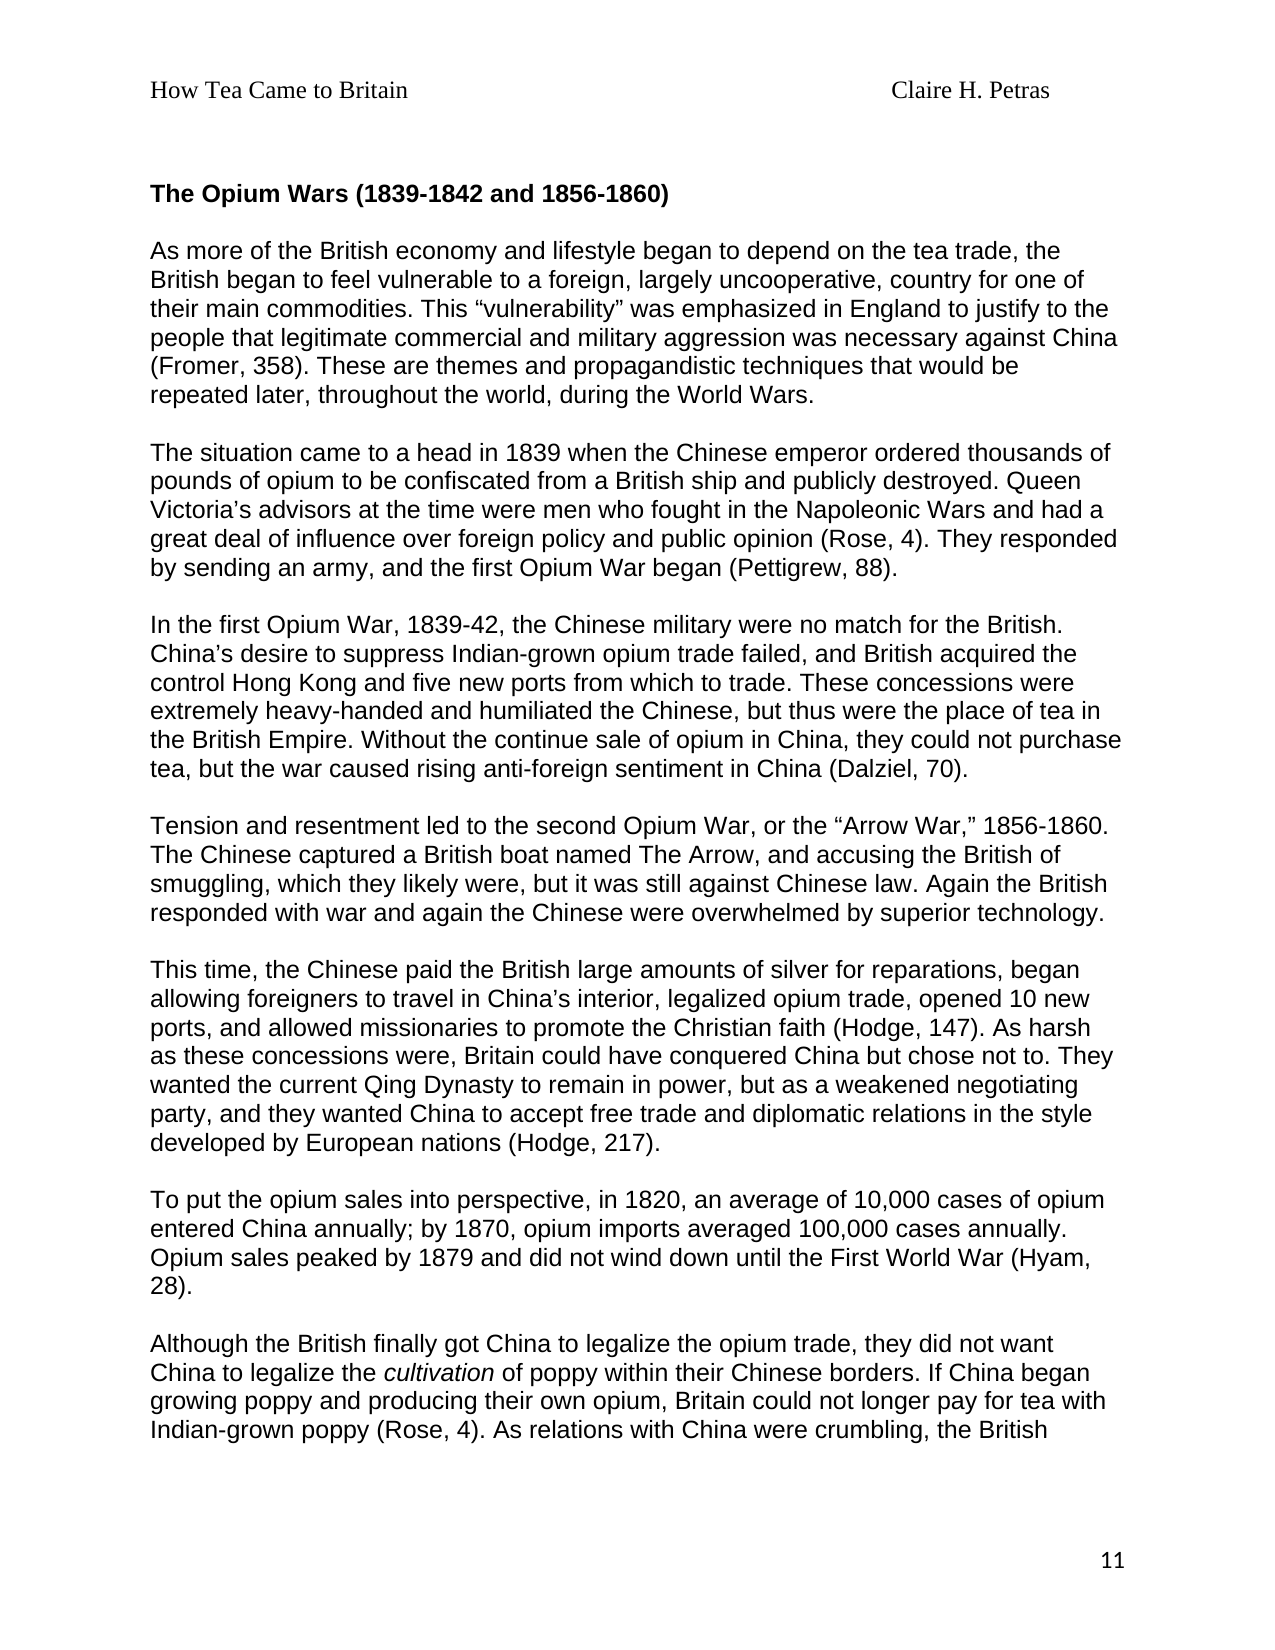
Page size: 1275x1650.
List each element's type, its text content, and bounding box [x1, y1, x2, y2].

list As more of the British economy and lifestyle began to depend on the tea trade, the British began to feel vulnerable to a foreign, largely uncooperative, country for one of their main commodities. This “vulnerability” was emphasized in England to justify to the people that legitimate commercial and military aggression was necessary against China (Fromer, 358). These are themes and propagandistic techniques that would be repeated later, throughout the world, during the World Wars. [150, 236, 1125, 409]
list The Opium Wars (1839-1842 and 1856-1860) [150, 179, 1125, 207]
text This time, the Chinese paid the British large amounts of silver for reparations, began allowing foreigners to travel in China’s interior, legalized opium trade, opened 10 new ports, and allowed missionaries to promote the Christian faith (Hodge, 147). As harsh as these concessions were, Britain could have conquered China but chose not to. They wanted the current Qing Dynasty to remain in power, but as a weakened negotiating party, and they wanted China to accept free trade and diplomatic relations in the style developed by European nations (Hodge, 217). [150, 955, 1125, 1156]
text To put the opium sales into perspective, in 1820, an average of 10,000 cases of opium entered China annually; by 1870, opium imports averaged 100,000 cases annually. Opium sales peaked by 1879 and did not wind down until the First World War (Hyam, 28). [150, 1185, 1125, 1300]
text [150, 1329, 1125, 1444]
text In the first Opium War, 1839-42, the Chinese military were no match for the British. China’s desire to suppress Indian-grown opium trade failed, and British acquired the control Hong Kong and five new ports from which to trade. These concessions were extremely heavy-handed and humiliated the Chinese, but thus were the place of tea in the British Empire. Without the continue sale of opium in China, they could not purchase tea, but the war caused rising anti-foreign sentiment in China (Dalziel, 70). [150, 610, 1125, 782]
text The situation came to a head in 1839 when the Chinese emperor ordered thousands of pounds of opium to be confiscated from a British ship and publicly destroyed. Queen Victoria’s advisors at the time were men who fought in the Napoleonic Wars and had a great deal of influence over foreign policy and public opinion (Rose, 4). They responded by sending an army, and the first Opium War began (Pettigrew, 88). [150, 437, 1125, 581]
text Tension and resentment led to the second Opium War, or the “Arrow War,” 1856-1860. The Chinese captured a British boat named The Arrow, and accusing the British of smuggling, which they likely were, but it was still against Chinese law. Again the British responded with war and again the Chinese were overwhelmed by superior technology. [150, 811, 1125, 926]
